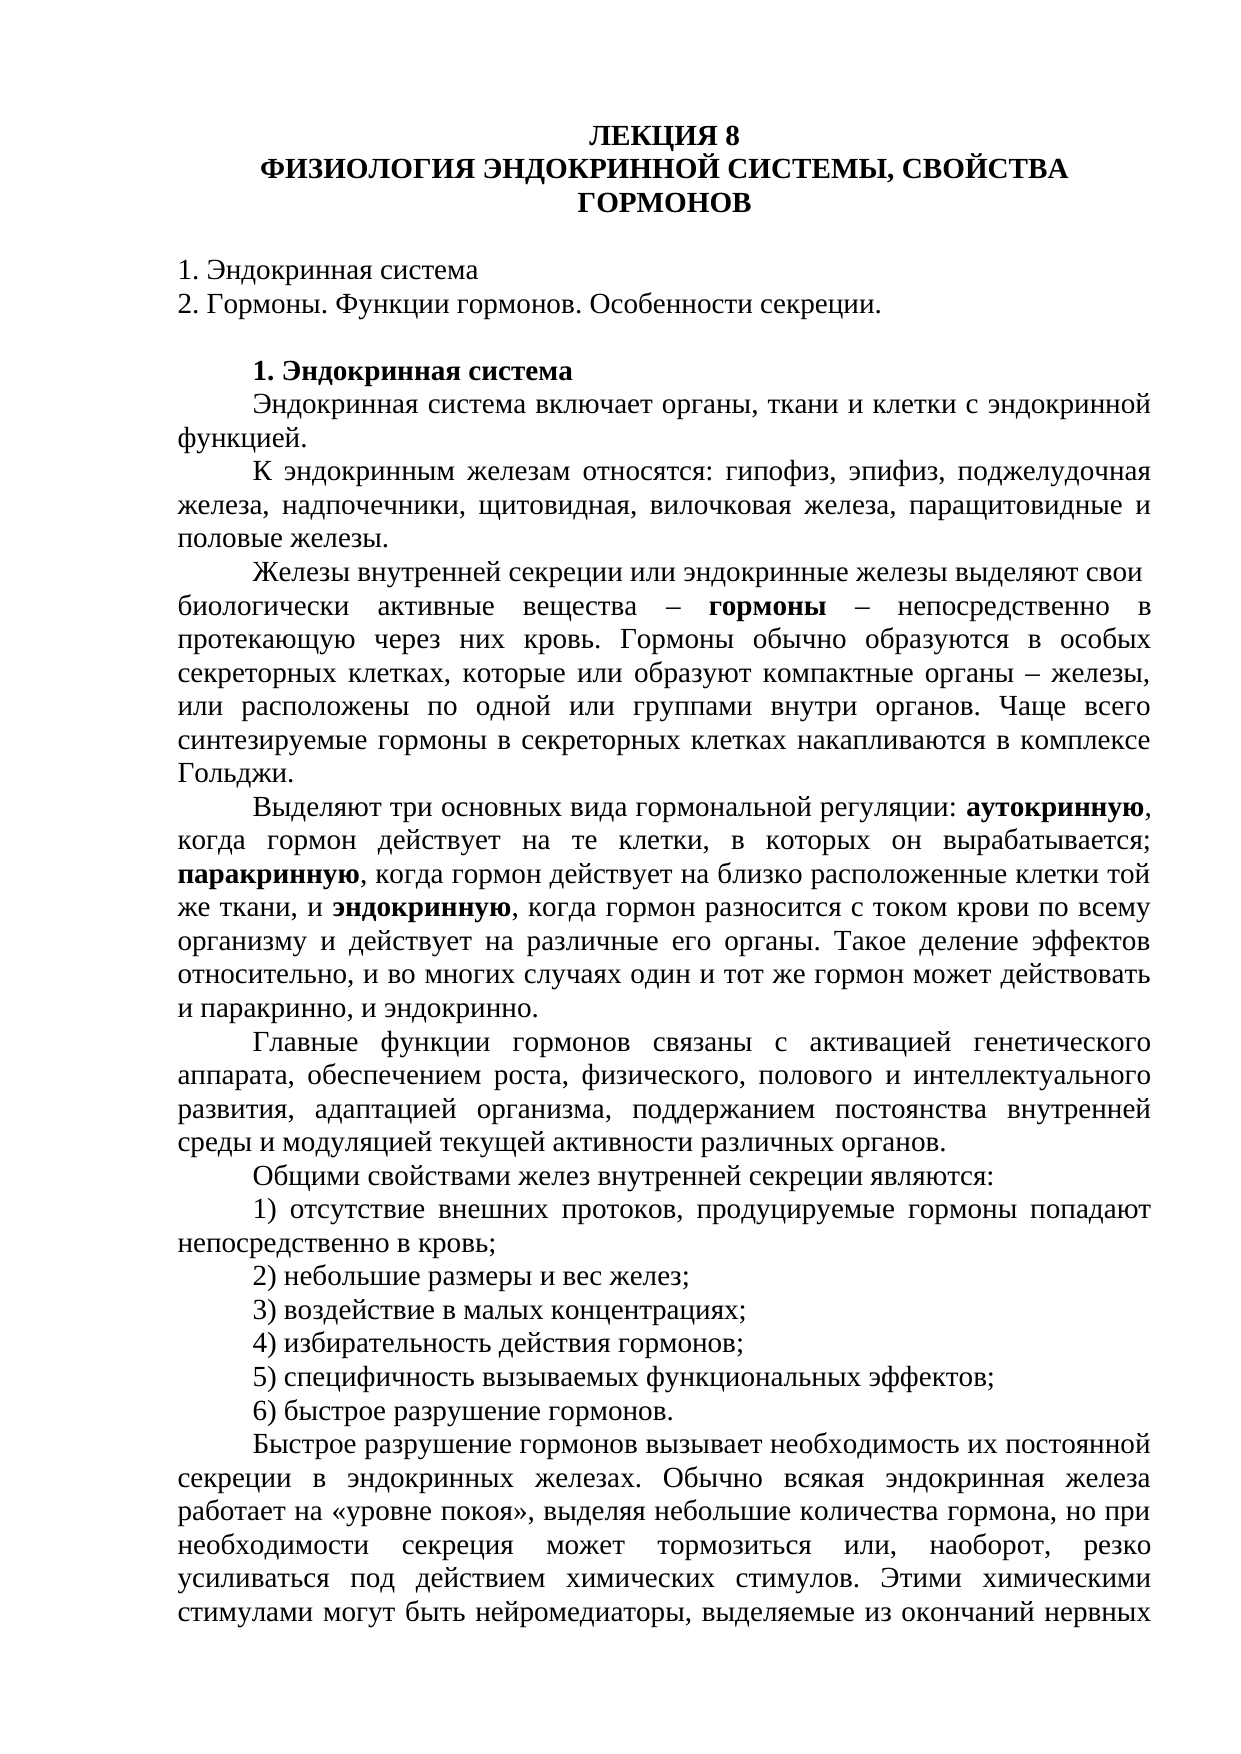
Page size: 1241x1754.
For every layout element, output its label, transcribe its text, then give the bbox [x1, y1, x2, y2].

text 1) отсутствие внешних протоков, продуцируемые гормоны попадают непосредственно в кровь; [177, 1191, 1152, 1258]
text Эндокринная система включает органы, ткани и клетки с эндокринной функцией. [177, 386, 1152, 453]
text 6) быстрое разрушение гормонов. [177, 1393, 1152, 1426]
text 5) специфичность вызываемых функциональных эффектов; [177, 1359, 1152, 1393]
text 3) воздействие в малых концентрациях; [177, 1292, 1152, 1326]
text Железы внутренней секреции или эндокринные железы выделяют свои [177, 554, 1152, 588]
text 4) избирательность действия гормонов; [177, 1326, 1152, 1359]
text Главные функции гормонов связаны с активацией генетического аппарата, обеспечением роста, физического, полового и интеллектуального развития, адаптацией организма, поддержанием постоянства внутренней среды и модуляцией текущей активности различных органов. [177, 1024, 1152, 1158]
text ФИЗИОЛОГИЯ ЭНДОКРИННОЙ СИСТЕМЫ, СВОЙСТВА ГОРМОНОВ [177, 152, 1152, 219]
text Выделяют три основных вида гормональной регуляции: аутокринную, когда гормон действует на те клетки, в которых он вырабатывается; паракринную, когда гормон действует на близко расположенные клетки той же ткани, и эндокринную, когда гормон разносится с током крови по всему организму и действует на различные его органы. Такое деление эффектов относительно, и во многих случаях один и тот же гормон может действовать и паракринно, и эндокринно. [177, 789, 1152, 1024]
text 2. Гормоны. Функции гормонов. Особенности секреции. [177, 286, 1152, 319]
text биологически активные вещества – гормоны – непосредственно в протекающую через них кровь. Гормоны обычно образуются в особых секреторных клетках, которые или образуют компактные органы – железы, или расположены по одной или группами внутри органов. Чаще всего синтезируемые гормоны в секреторных клетках накапливаются в комплексе Гольджи. [177, 588, 1152, 789]
text 1. Эндокринная система [177, 252, 1152, 286]
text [177, 1426, 1152, 1627]
text 1. Эндокринная система [177, 353, 1152, 386]
text ЛЕКЦИЯ 8 [177, 118, 1152, 152]
text Общими свойствами желез внутренней секреции являются: [177, 1158, 1152, 1191]
text К эндокринным железам относятся: гипофиз, эпифиз, поджелудочная железа, надпочечники, щитовидная, вилочковая железа, паращитовидные и половые железы. [177, 453, 1152, 554]
text 2) небольшие размеры и вес желез; [177, 1258, 1152, 1292]
